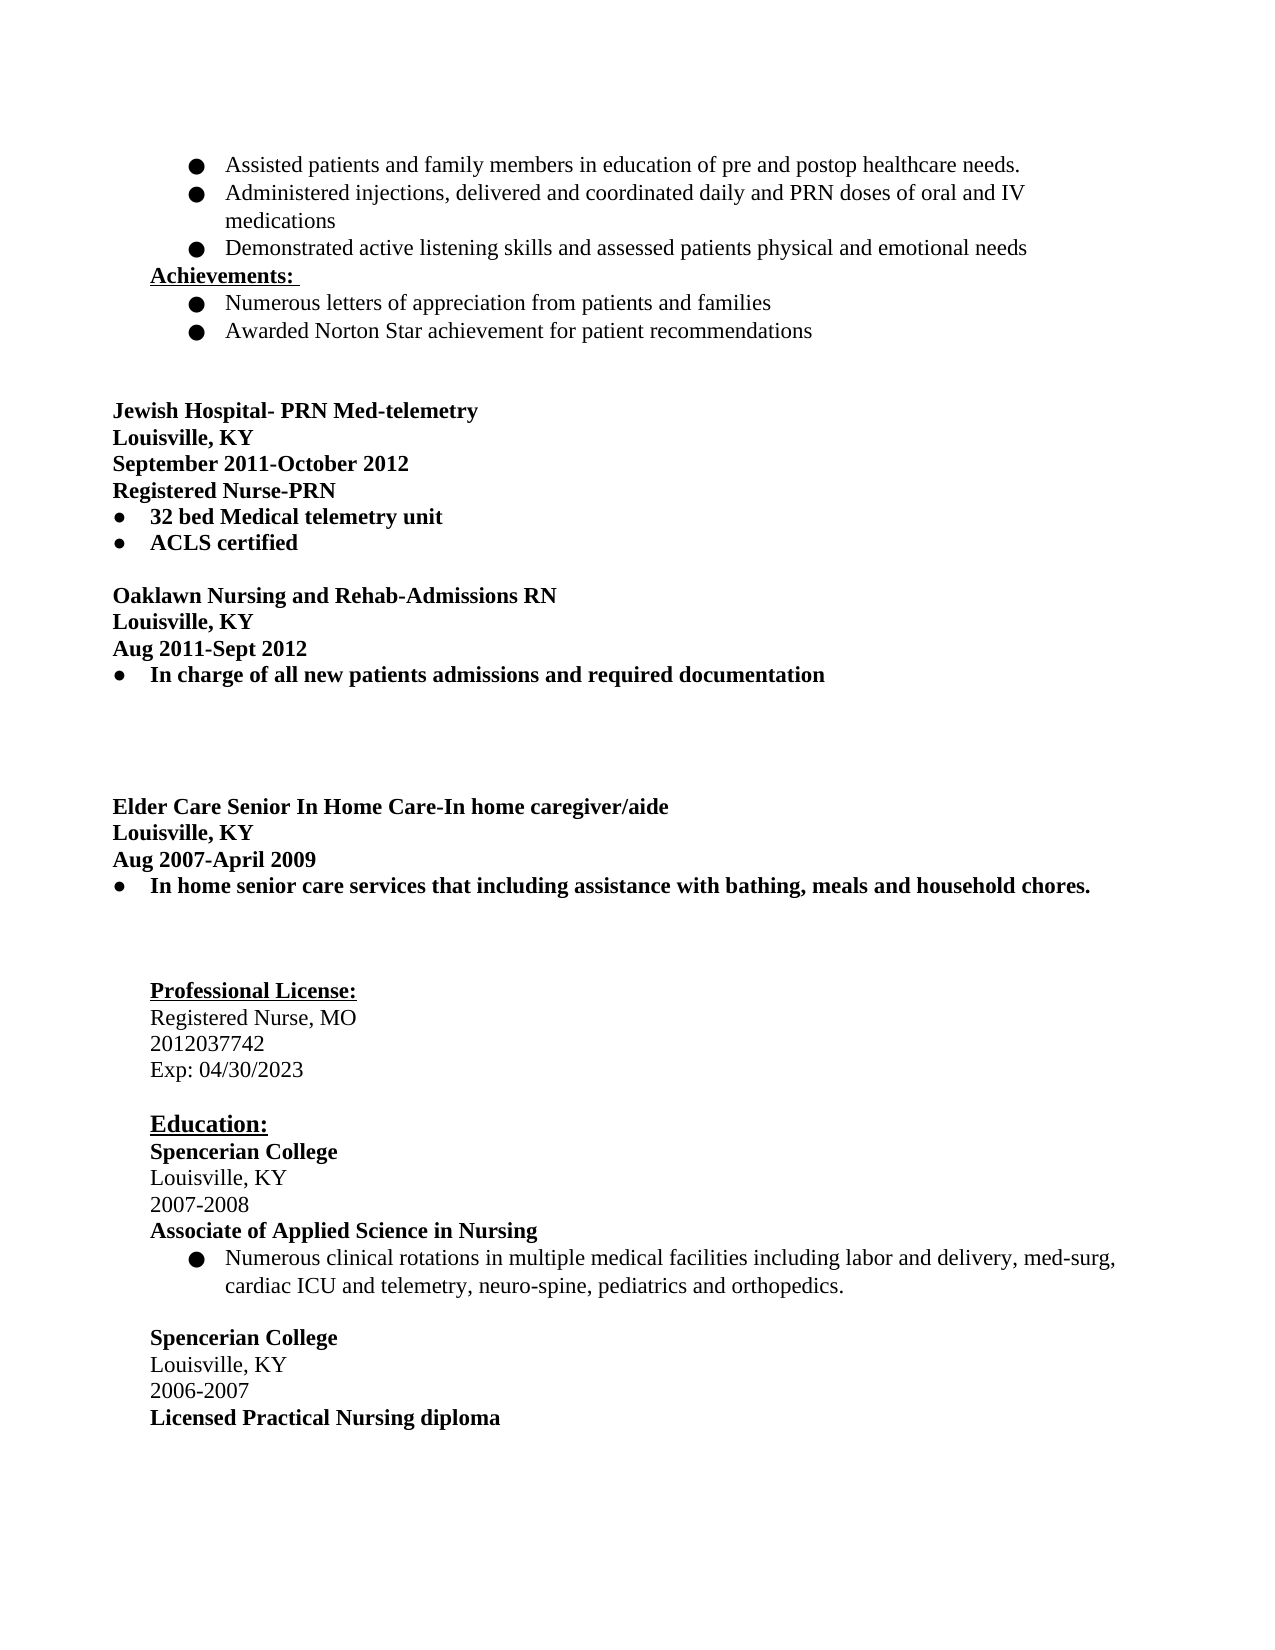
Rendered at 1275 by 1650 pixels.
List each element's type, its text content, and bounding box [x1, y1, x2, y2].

list Assisted patients and family members in education of pre and postop healthcare needs. [187, 150, 1125, 178]
text Spencerian College [150, 1324, 1125, 1351]
text Education: [150, 1109, 1125, 1138]
text September 2011-October 2012 [112, 450, 1125, 477]
text Aug 2007-April 2009 [112, 846, 1125, 872]
list Demonstrated active listening skills and assessed patients physical and emotional needs [187, 233, 1125, 262]
list 32 bed Medical telemetry unit [112, 503, 1125, 529]
list Numerous clinical rotations in multiple medical facilities including labor and delivery, med-surg, cardiac ICU and telemetry, neuro-spine, pediatrics and orthopedics. [187, 1243, 1125, 1298]
list Administered injections, delivered and coordinated daily and PRN doses of oral and IV medications [187, 178, 1125, 233]
text Registered Nurse, MO [150, 1004, 1125, 1030]
text Aug 2011-Sept 2012 [112, 635, 1125, 661]
text 2012037742 [150, 1030, 1125, 1056]
text Louisville, KY [112, 608, 1125, 635]
text 2006-2007 [150, 1377, 1125, 1403]
text 2007-2008 [150, 1191, 1125, 1217]
list Numerous letters of appreciation from patients and families [187, 288, 1125, 316]
text Louisville, KY [150, 1164, 1125, 1191]
text Spencerian College [150, 1138, 1125, 1164]
list ACLS certified [112, 529, 1125, 556]
text Louisville, KY [112, 424, 1125, 450]
list In home senior care services that including assistance with bathing, meals and household chores. [112, 872, 1125, 898]
text Registered Nurse-PRN [112, 477, 1125, 503]
text Professional License: [150, 977, 1125, 1004]
text Exp: 04/30/2023 [150, 1056, 1125, 1083]
text Achievements: [150, 262, 1125, 288]
text Associate of Applied Science in Nursing [150, 1217, 1125, 1243]
text Oaklawn Nursing and Rehab-Admissions RN [112, 582, 1125, 608]
text Louisville, KY [112, 819, 1125, 846]
text Elder Care Senior In Home Care-In home caregiver/aide [112, 793, 1125, 819]
text Licensed Practical Nursing diploma [150, 1403, 1125, 1430]
list In charge of all new patients admissions and required documentation [112, 661, 1125, 687]
list Awarded Norton Star achievement for patient recommendations [187, 316, 1125, 345]
text Louisville, KY [150, 1351, 1125, 1377]
text Jewish Hospital- PRN Med-telemetry [112, 398, 1125, 424]
